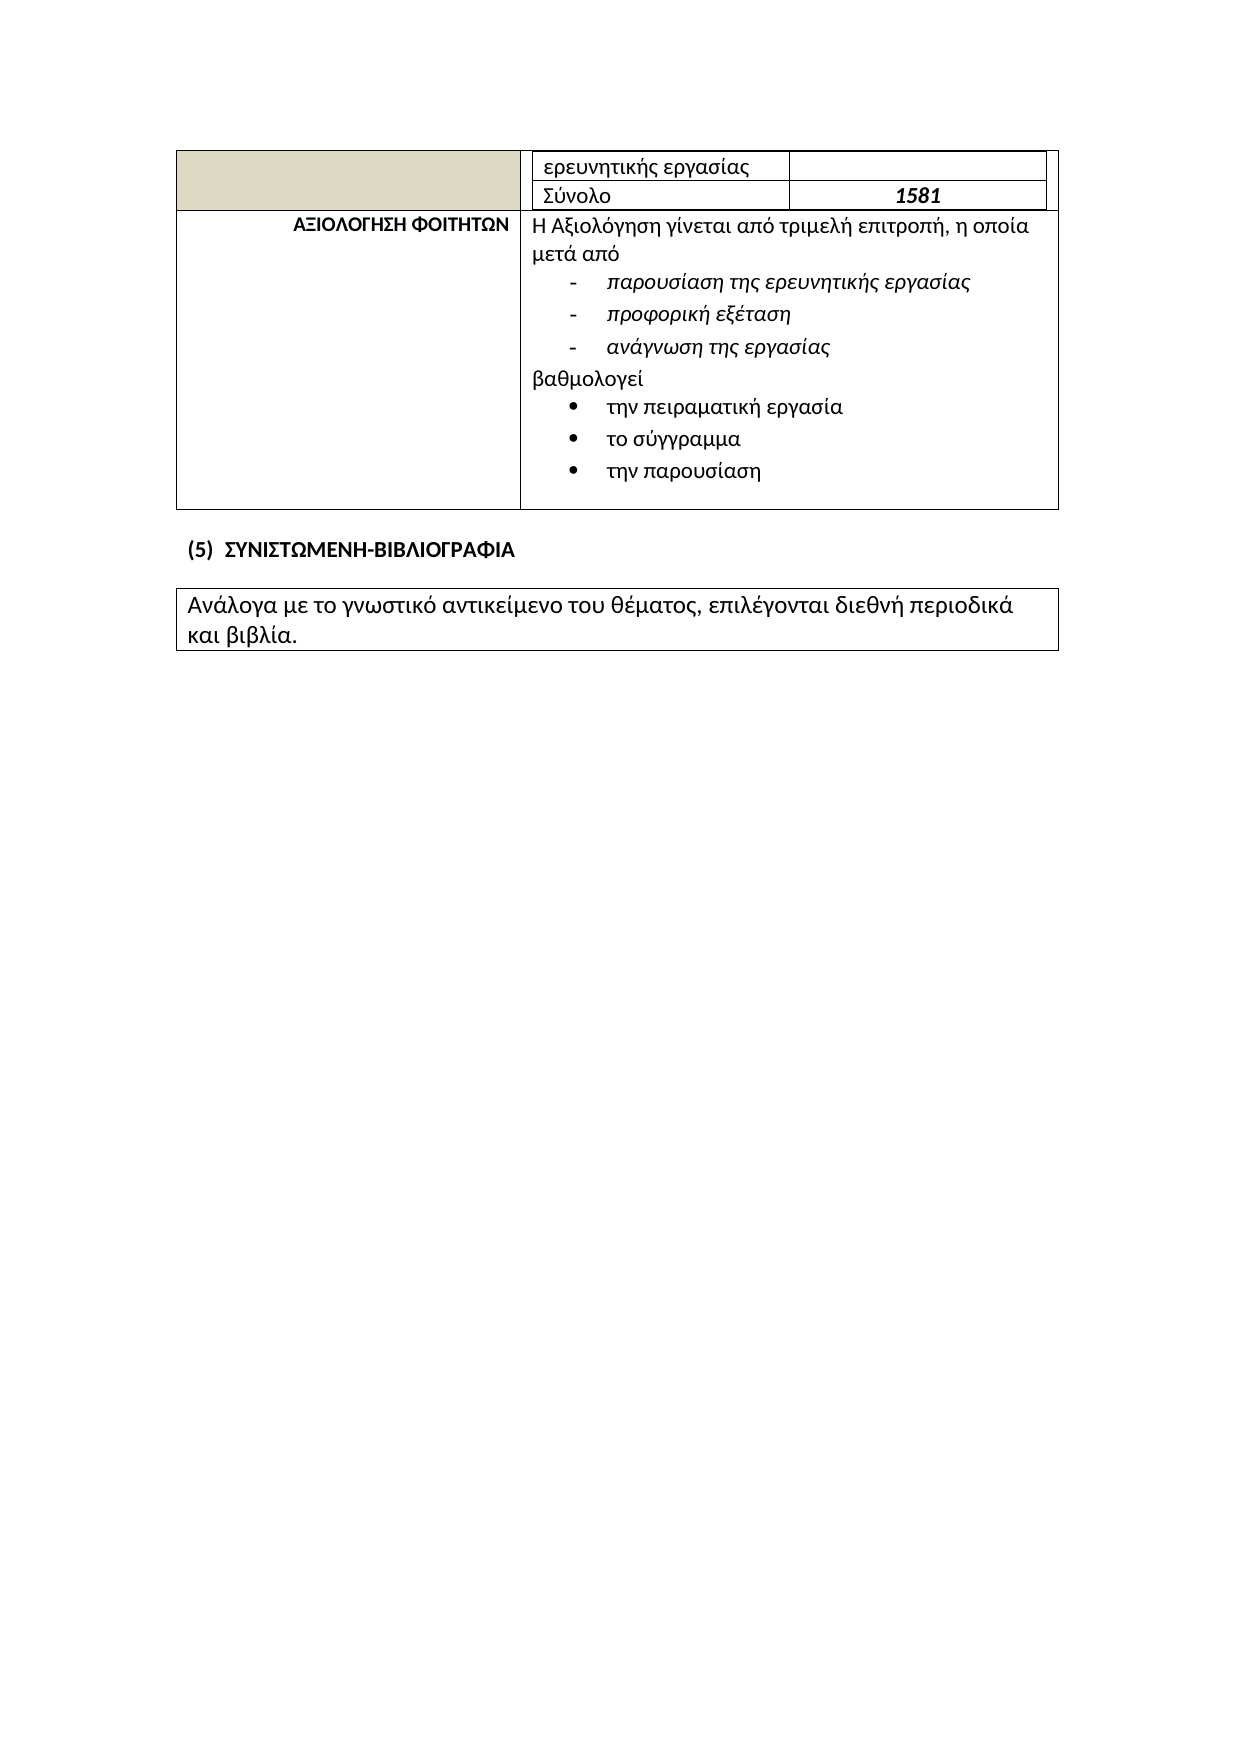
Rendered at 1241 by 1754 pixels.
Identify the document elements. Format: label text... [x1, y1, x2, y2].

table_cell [177, 151, 520, 210]
table_cell ΑΞΙΟΛΟΓΗΣΗ ΦΟΙΤΗΤΩΝ [177, 211, 520, 509]
table_cell Η Αξιολόγηση γίνεται από τριμελή επιτροπή, η οποία μετά από παρουσίαση της ερευνητικής εργασίας προφορική εξέταση ανάγνωση της εργασίας βαθμολογεί την πειραματική εργασία το σύγγραμμα την παρουσίαση [521, 211, 1058, 509]
table_cell [521, 151, 532, 210]
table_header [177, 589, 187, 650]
table_cell [533, 152, 789, 180]
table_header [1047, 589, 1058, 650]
table_cell [1047, 151, 1058, 210]
list ΣΥΝΙΣΤΩΜΕΝΗ-ΒΙΒΛΙΟΓΡΑΦΙΑ [187, 535, 1053, 563]
table_cell [790, 181, 1046, 209]
table_cell [790, 152, 1046, 180]
table_cell [533, 181, 789, 209]
